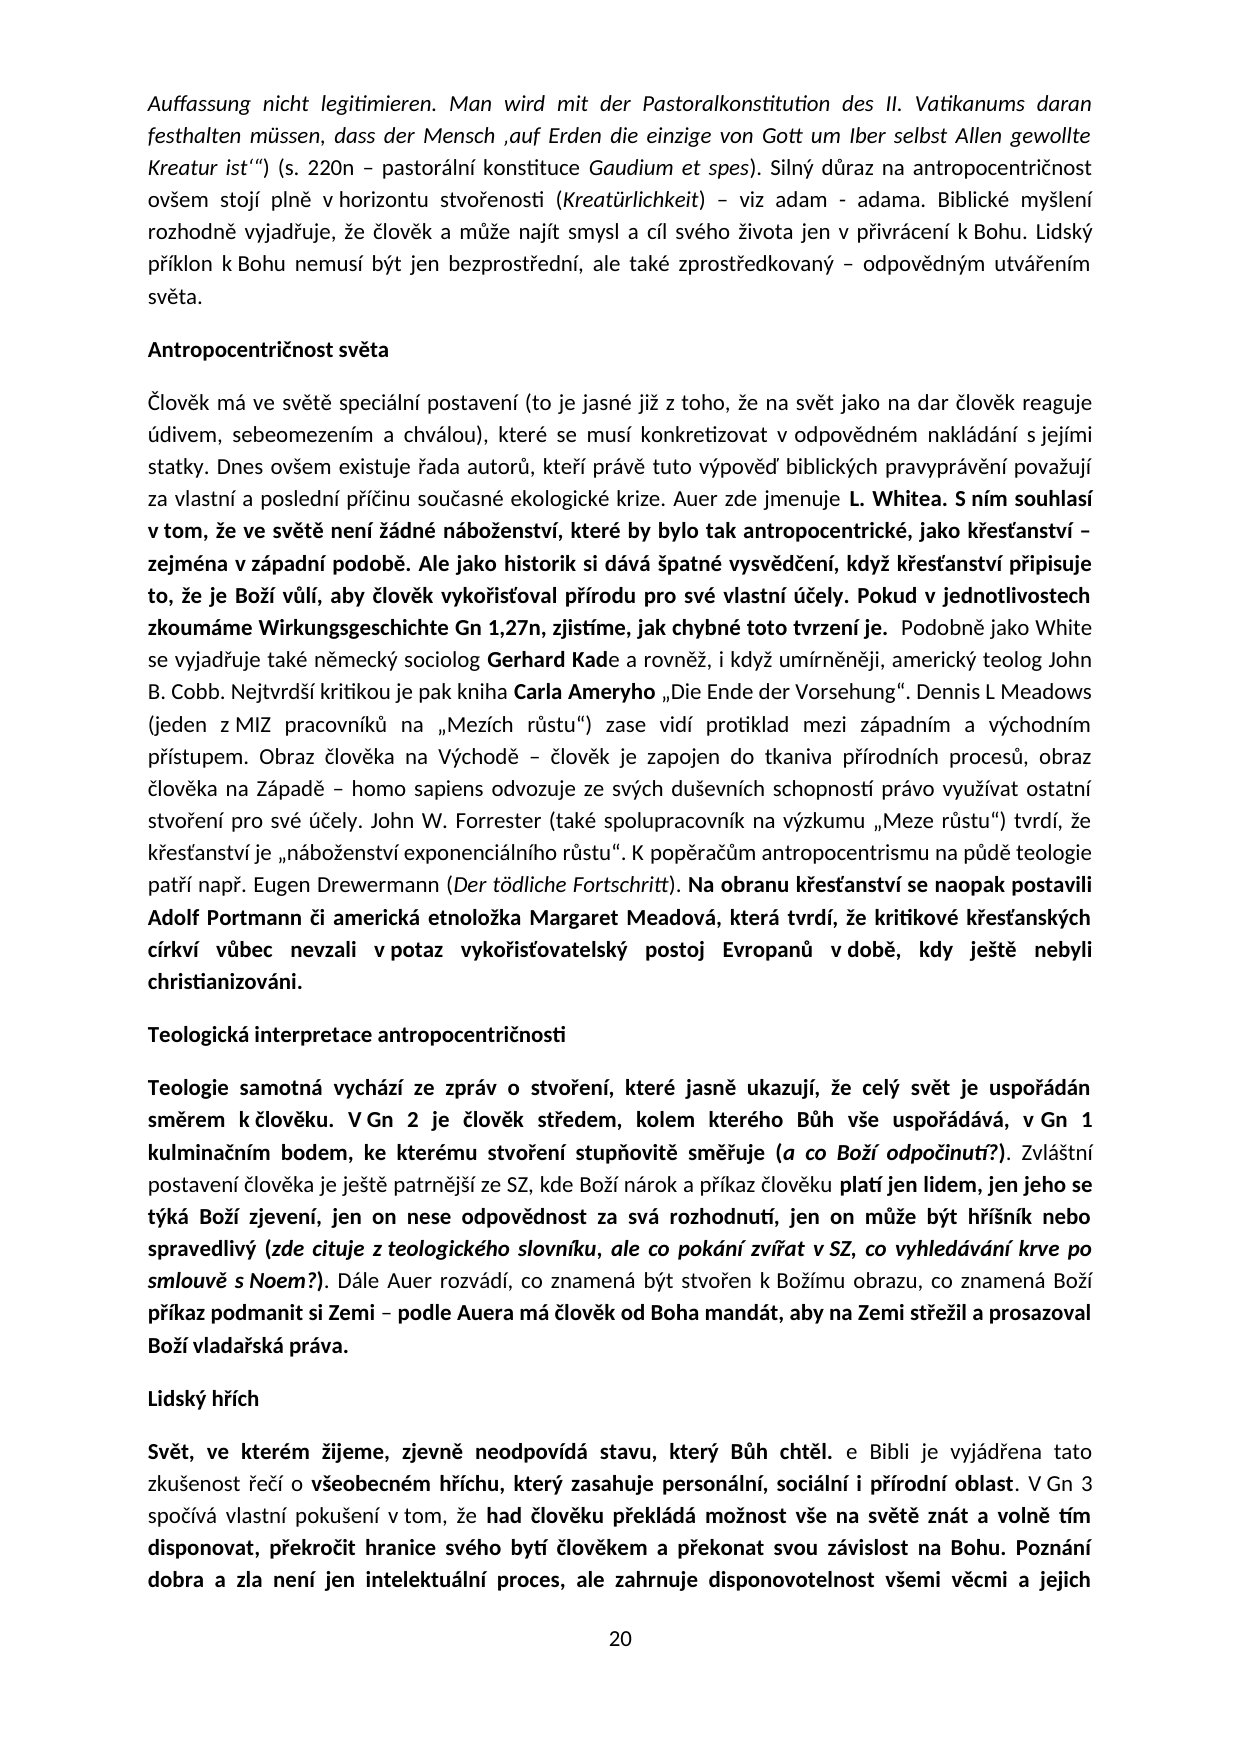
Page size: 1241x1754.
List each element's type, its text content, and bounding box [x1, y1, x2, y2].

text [148, 1437, 1093, 1593]
text Teologie samotná vychází ze zpráv o stvoření, které jasně ukazují, že celý svět je uspořádán směrem k člověku. V Gn 2 je člověk středem, kolem kterého Bůh vše uspořádává, v Gn 1 kulminačním bodem, ke kterému stvoření stupňovitě směřuje (a co Boží odpočinutí?). Zvláštní postavení člověka je ještě patrnější ze SZ, kde Boží nárok a příkaz člověku platí jen lidem, jen jeho se týká Boží zjevení, jen on nese odpovědnost za svá rozhodnutí, jen on může být hříšník nebo spravedlivý (zde cituje z teologického slovníku, ale co pokání zvířat v SZ, co vyhledávání krve po smlouvě s Noem?). Dále Auer rozvádí, co znamená být stvořen k Božímu obrazu, co znamená Boží příkaz podmanit si Zemi – podle Auera má člověk od Boha mandát, aby na Zemi střežil a prosazoval Boží vladařská práva. [148, 1073, 1093, 1359]
text Antropocentričnost světa [148, 335, 1093, 363]
text Lidský hřích [148, 1384, 1093, 1412]
text Teologická interpretace antropocentričnosti [148, 1020, 1093, 1048]
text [148, 89, 1093, 310]
text Člověk má ve světě speciální postavení (to je jasné již z toho, že na svět jako na dar člověk reaguje údivem, sebeomezením a chválou), které se musí konkretizovat v odpovědném nakládání s jejími statky. Dnes ovšem existuje řada autorů, kteří právě tuto výpověď biblických pravyprávění považují za vlastní a poslední příčinu současné ekologické krize. Auer zde jmenuje L. Whitea. S ním souhlasí v tom, že ve světě není žádné náboženství, které by bylo tak antropocentrické, jako křesťanství – zejména v západní podobě. Ale jako historik si dává špatné vysvědčení, když křesťanství připisuje to, že je Boží vůlí, aby člověk vykořisťoval přírodu pro své vlastní účely. Pokud v jednotlivostech zkoumáme Wirkungsgeschichte Gn 1,27n, zjistíme, jak chybné toto tvrzení je. Podobně jako White se vyjadřuje také německý sociolog Gerhard Kade a rovněž, i když umírněněji, americký teolog John B. Cobb. Nejtvrdší kritikou je pak kniha Carla Ameryho „Die Ende der Vorsehung“. Dennis L Meadows (jeden z MIZ pracovníků na „Mezích růstu“) zase vidí protiklad mezi západním a východním přístupem. Obraz člověka na Východě – člověk je zapojen do tkaniva přírodních procesů, obraz člověka na Západě – homo sapiens odvozuje ze svých duševních schopností právo využívat ostatní stvoření pro své účely. John W. Forrester (také spolupracovník na výzkumu „Meze růstu“) tvrdí, že křesťanství je „náboženství exponenciálního růstu“. K popěračům antropocentrismu na půdě teologie patří např. Eugen Drewermann (Der tödliche Fortschritt). Na obranu křesťanství se naopak postavili Adolf Portmann či americká etnoložka Margaret Meadová, která tvrdí, že kritikové křesťanských církví vůbec nevzali v potaz vykořisťovatelský postoj Evropanů v době, kdy ještě nebyli christianizováni. [148, 388, 1093, 995]
